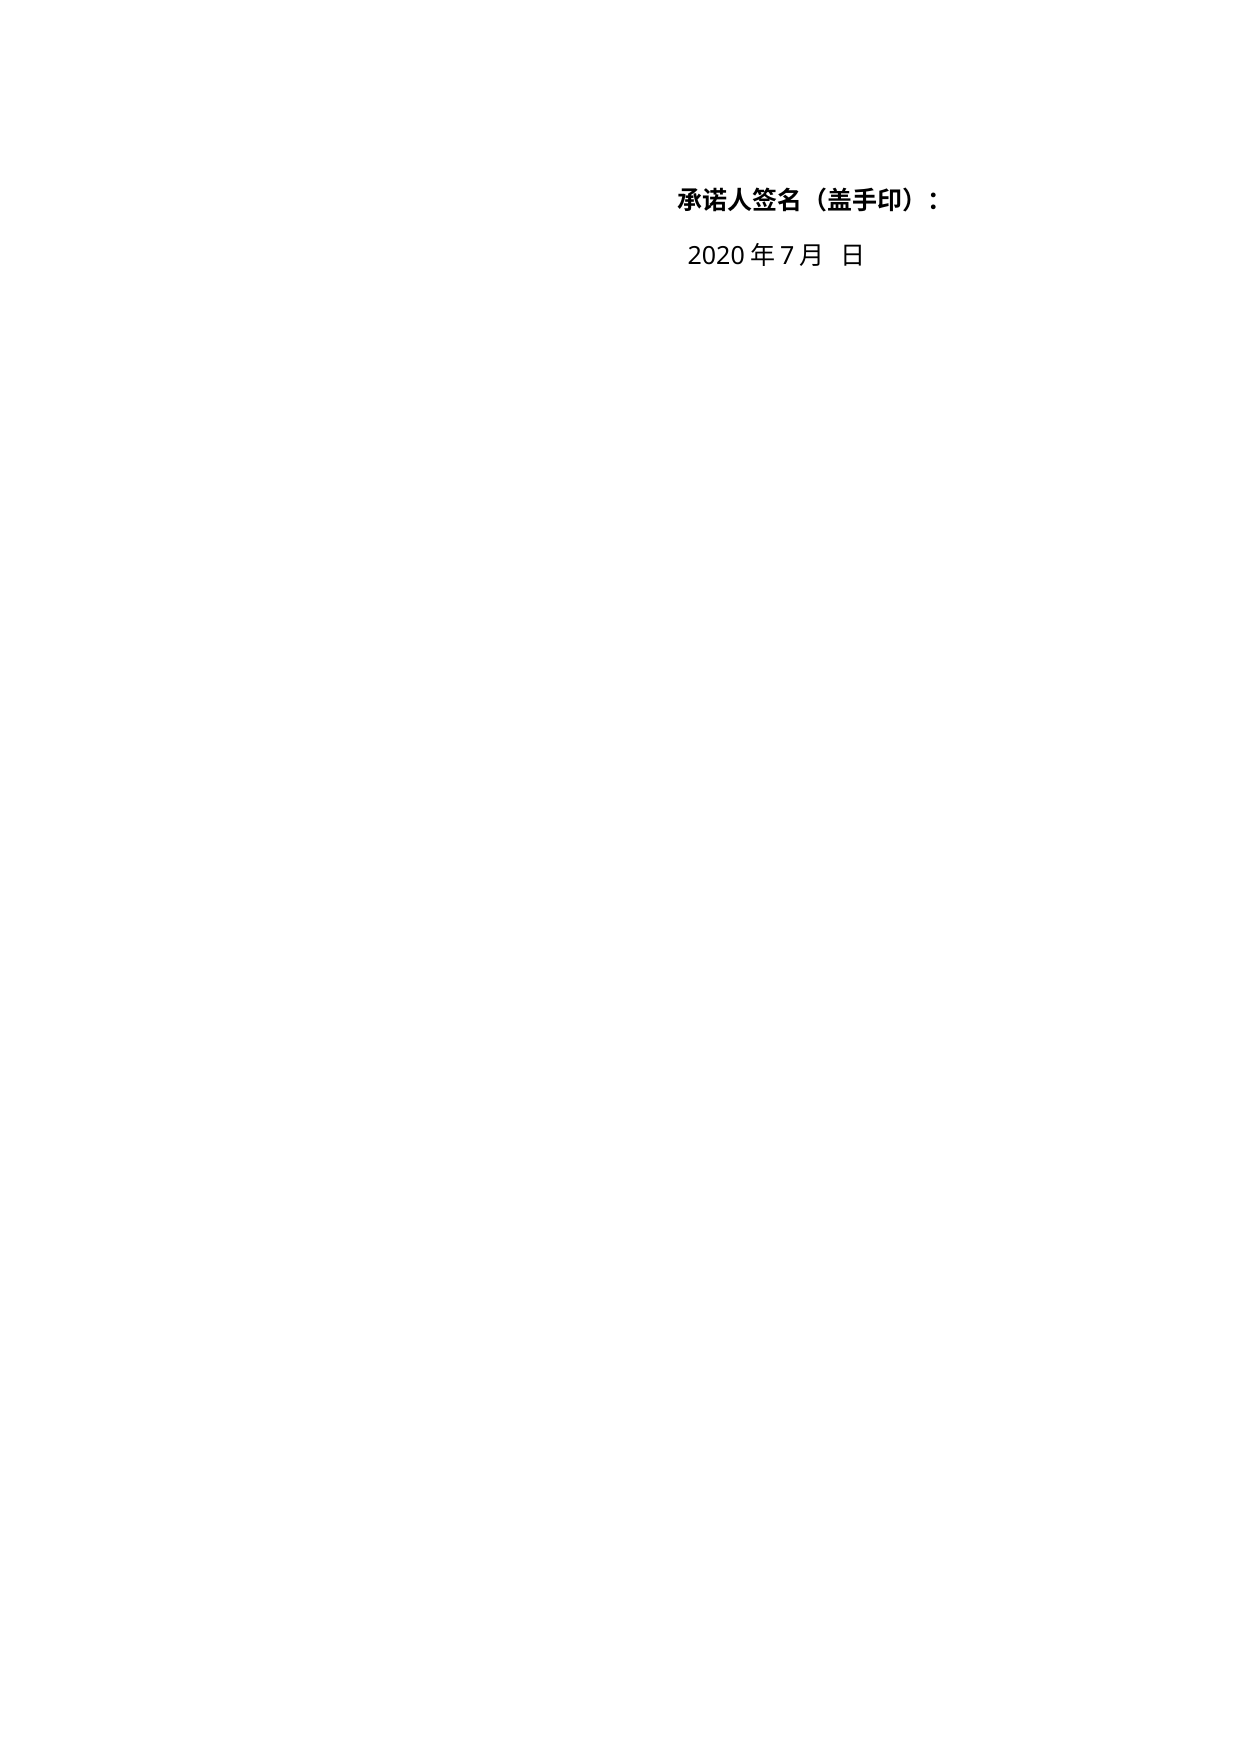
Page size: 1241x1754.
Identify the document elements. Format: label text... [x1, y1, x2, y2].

text 承诺人签名（盖手印）： [187, 181, 1053, 217]
text 2020年7月 日 [187, 235, 1053, 271]
